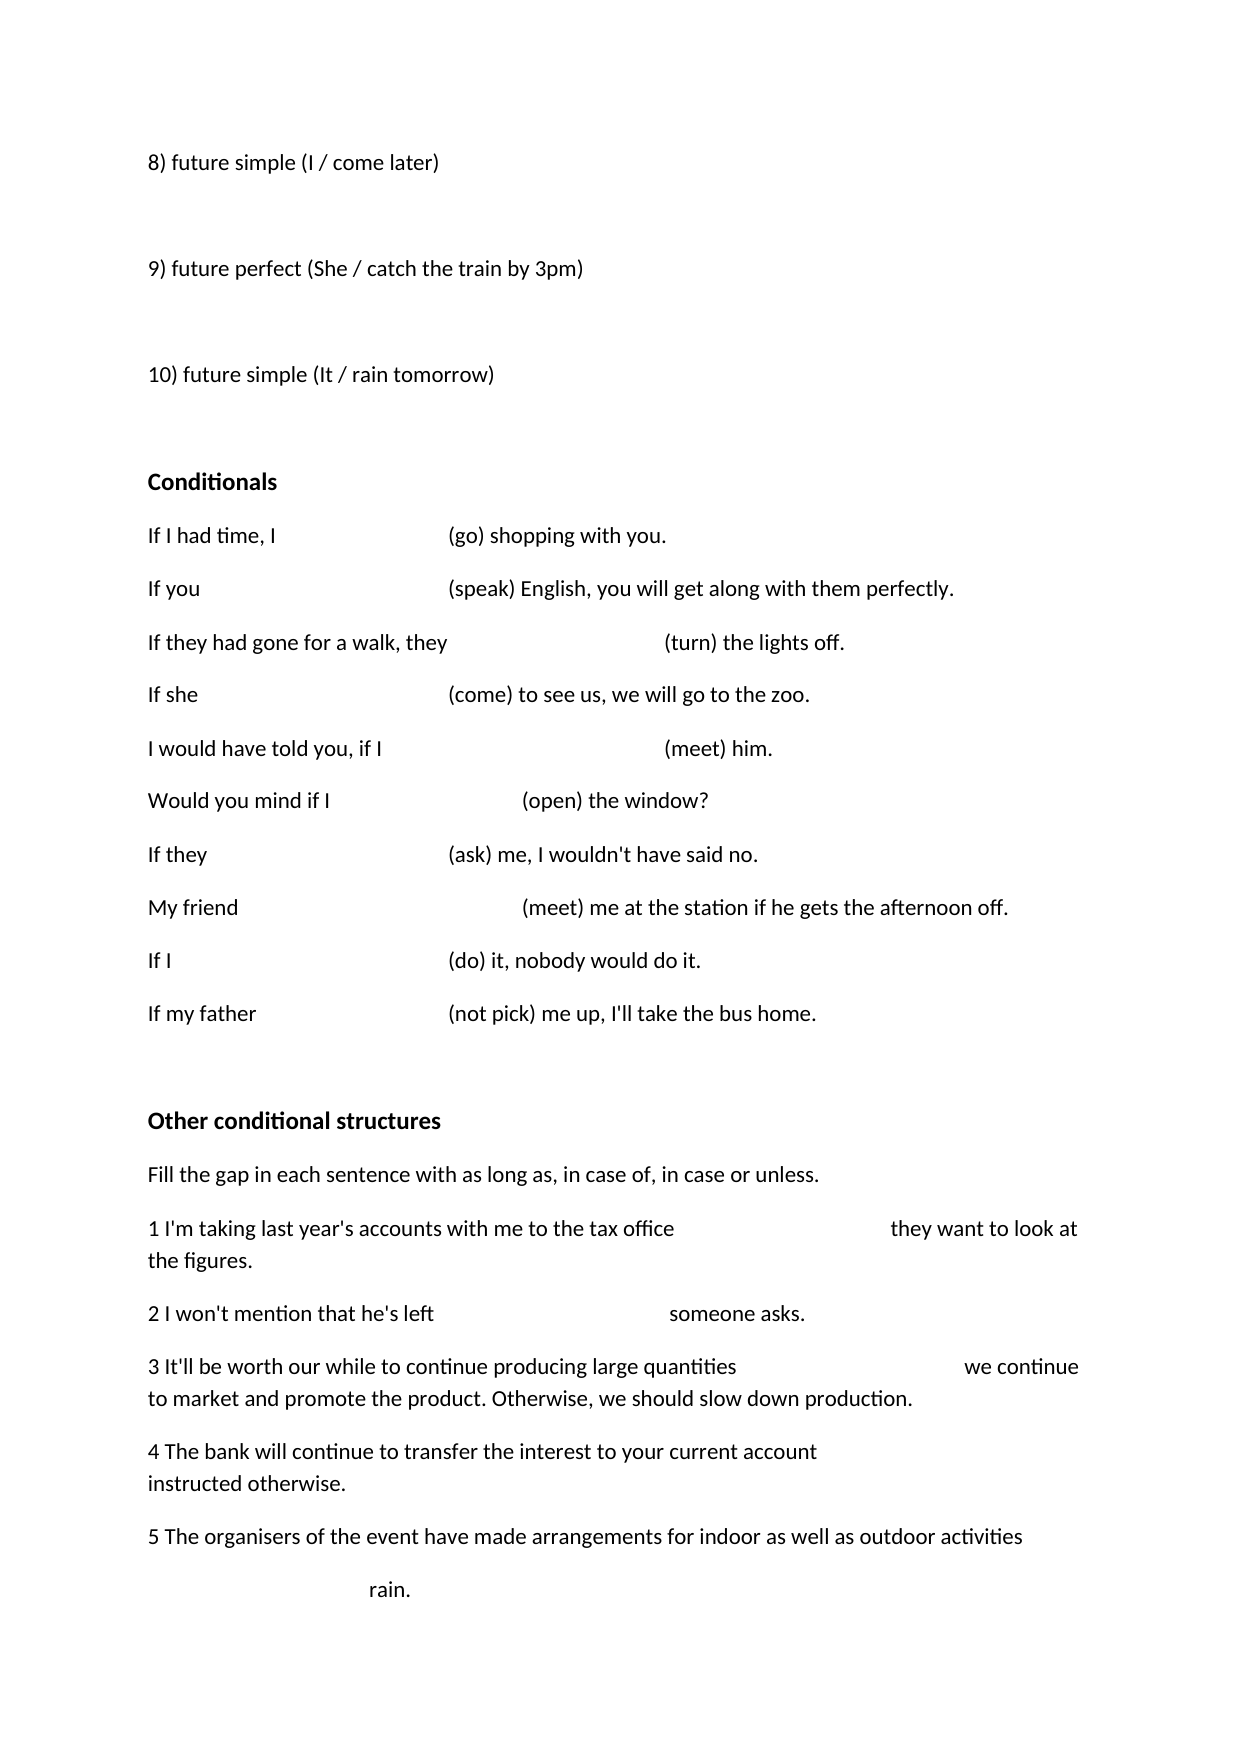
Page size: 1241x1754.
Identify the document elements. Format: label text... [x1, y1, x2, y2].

text 10) future simple (It / rain tomorrow) [148, 360, 1093, 388]
text If she (come) to see us, we will go to the zoo. [148, 681, 1093, 709]
text Fill the gap in each sentence with as long as, in case of, in case or unless. [148, 1161, 1093, 1189]
text If they had gone for a walk, they (turn) the lights off. [148, 628, 1093, 656]
text 2 I won't mention that he's left someone asks. [148, 1299, 1093, 1327]
text rain. [148, 1575, 1093, 1603]
text Conditionals [148, 466, 1093, 496]
text My friend (meet) me at the station if he gets the afternoon off. [148, 893, 1093, 921]
text If I had time, I (go) shopping with you. [148, 522, 1093, 549]
text I would have told you, if I (meet) him. [148, 734, 1093, 762]
text 5 The organisers of the event have made arrangements for indoor as well as outdoor activities [148, 1522, 1093, 1550]
text 4 The bank will continue to transfer the interest to your current account instructed otherwise. [148, 1437, 1093, 1497]
text 1 I'm taking last year's accounts with me to the tax office they want to look at the figures. [148, 1214, 1093, 1274]
text 9) future perfect (She / catch the train by 3pm) [148, 254, 1093, 282]
text 3 It'll be worth our while to continue producing large quantities we continue to market and promote the product. Otherwise, we should slow down production. [148, 1352, 1093, 1412]
text Other conditional structures [148, 1105, 1093, 1135]
text Would you mind if I (open) the window? [148, 787, 1093, 815]
text 8) future simple (I / come later) [148, 148, 1093, 176]
text If I (do) it, nobody would do it. [148, 946, 1093, 974]
text If they (ask) me, I wouldn't have said no. [148, 840, 1093, 868]
text If you (speak) English, you will get along with them perfectly. [148, 574, 1093, 603]
text If my father (not pick) me up, I'll take the bus home. [148, 999, 1093, 1027]
